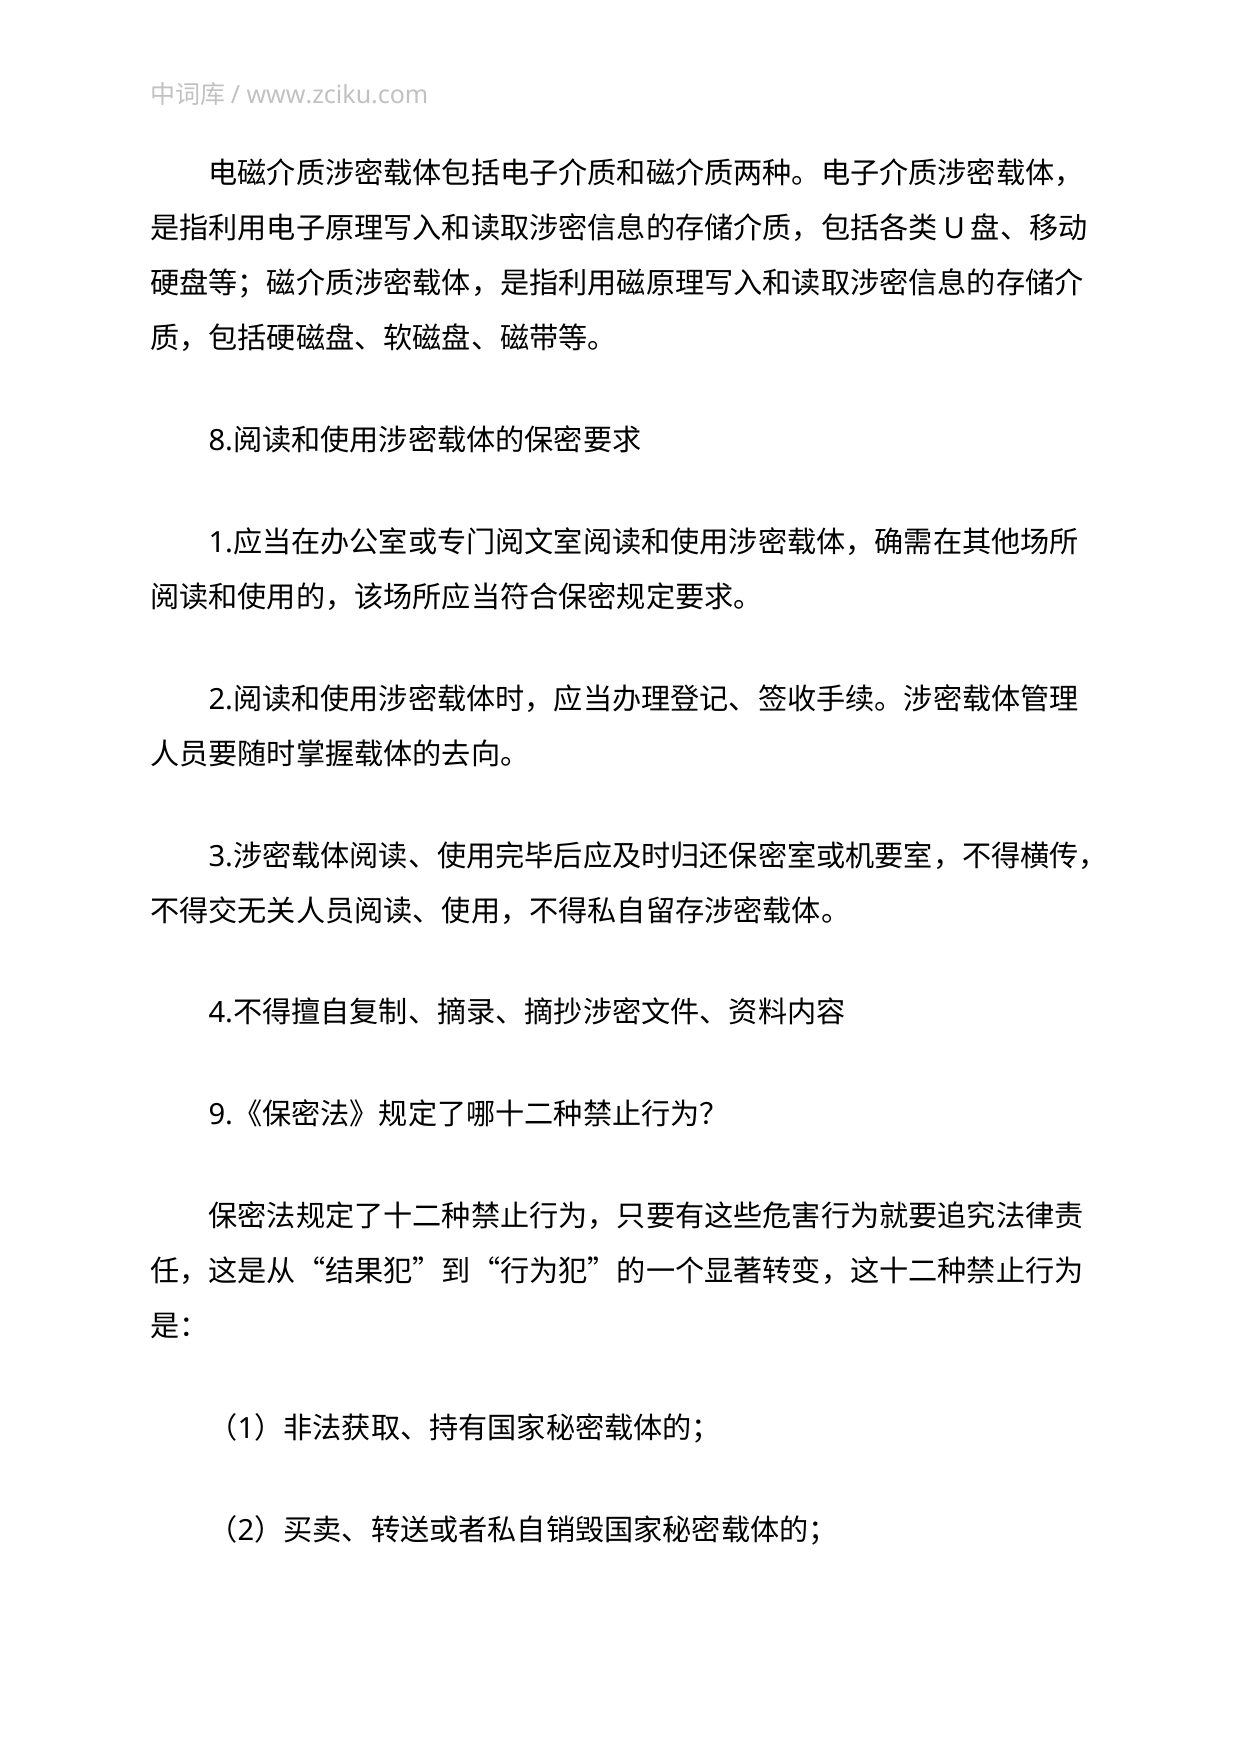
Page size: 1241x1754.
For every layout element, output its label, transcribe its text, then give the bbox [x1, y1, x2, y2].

text 电磁介质涉密载体包括电子介质和磁介质两种。电子介质涉密载体，是指利用电子原理写入和读取涉密信息的存储介质，包括各类U盘、移动硬盘等；磁介质涉密载体，是指利用磁原理写入和读取涉密信息的存储介质，包括硬磁盘、软磁盘、磁带等。 [150, 150, 1090, 357]
text 8.阅读和使用涉密载体的保密要求 [150, 417, 1090, 459]
text 4.不得擅自复制、摘录、摘抄涉密文件、资料内容 [150, 989, 1090, 1031]
text （1）非法获取、持有国家秘密载体的； [150, 1404, 1090, 1447]
text 3.涉密载体阅读、使用完毕后应及时归还保密室或机要室，不得横传，不得交无关人员阅读、使用，不得私自留存涉密载体。 [150, 832, 1090, 929]
text 9.《保密法》规定了哪十二种禁止行为？ [150, 1091, 1090, 1133]
text （2）买卖、转送或者私自销毁国家秘密载体的； [150, 1506, 1090, 1549]
text 保密法规定了十二种禁止行为，只要有这些危害行为就要追究法律责任，这是从“结果犯”到“行为犯”的一个显著转变，这十二种禁止行为是： [150, 1193, 1090, 1345]
text 1.应当在办公室或专门阅文室阅读和使用涉密载体，确需在其他场所阅读和使用的，该场所应当符合保密规定要求。 [150, 518, 1090, 616]
text 2.阅读和使用涉密载体时，应当办理登记、签收手续。涉密载体管理人员要随时掌握载体的去向。 [150, 675, 1090, 773]
